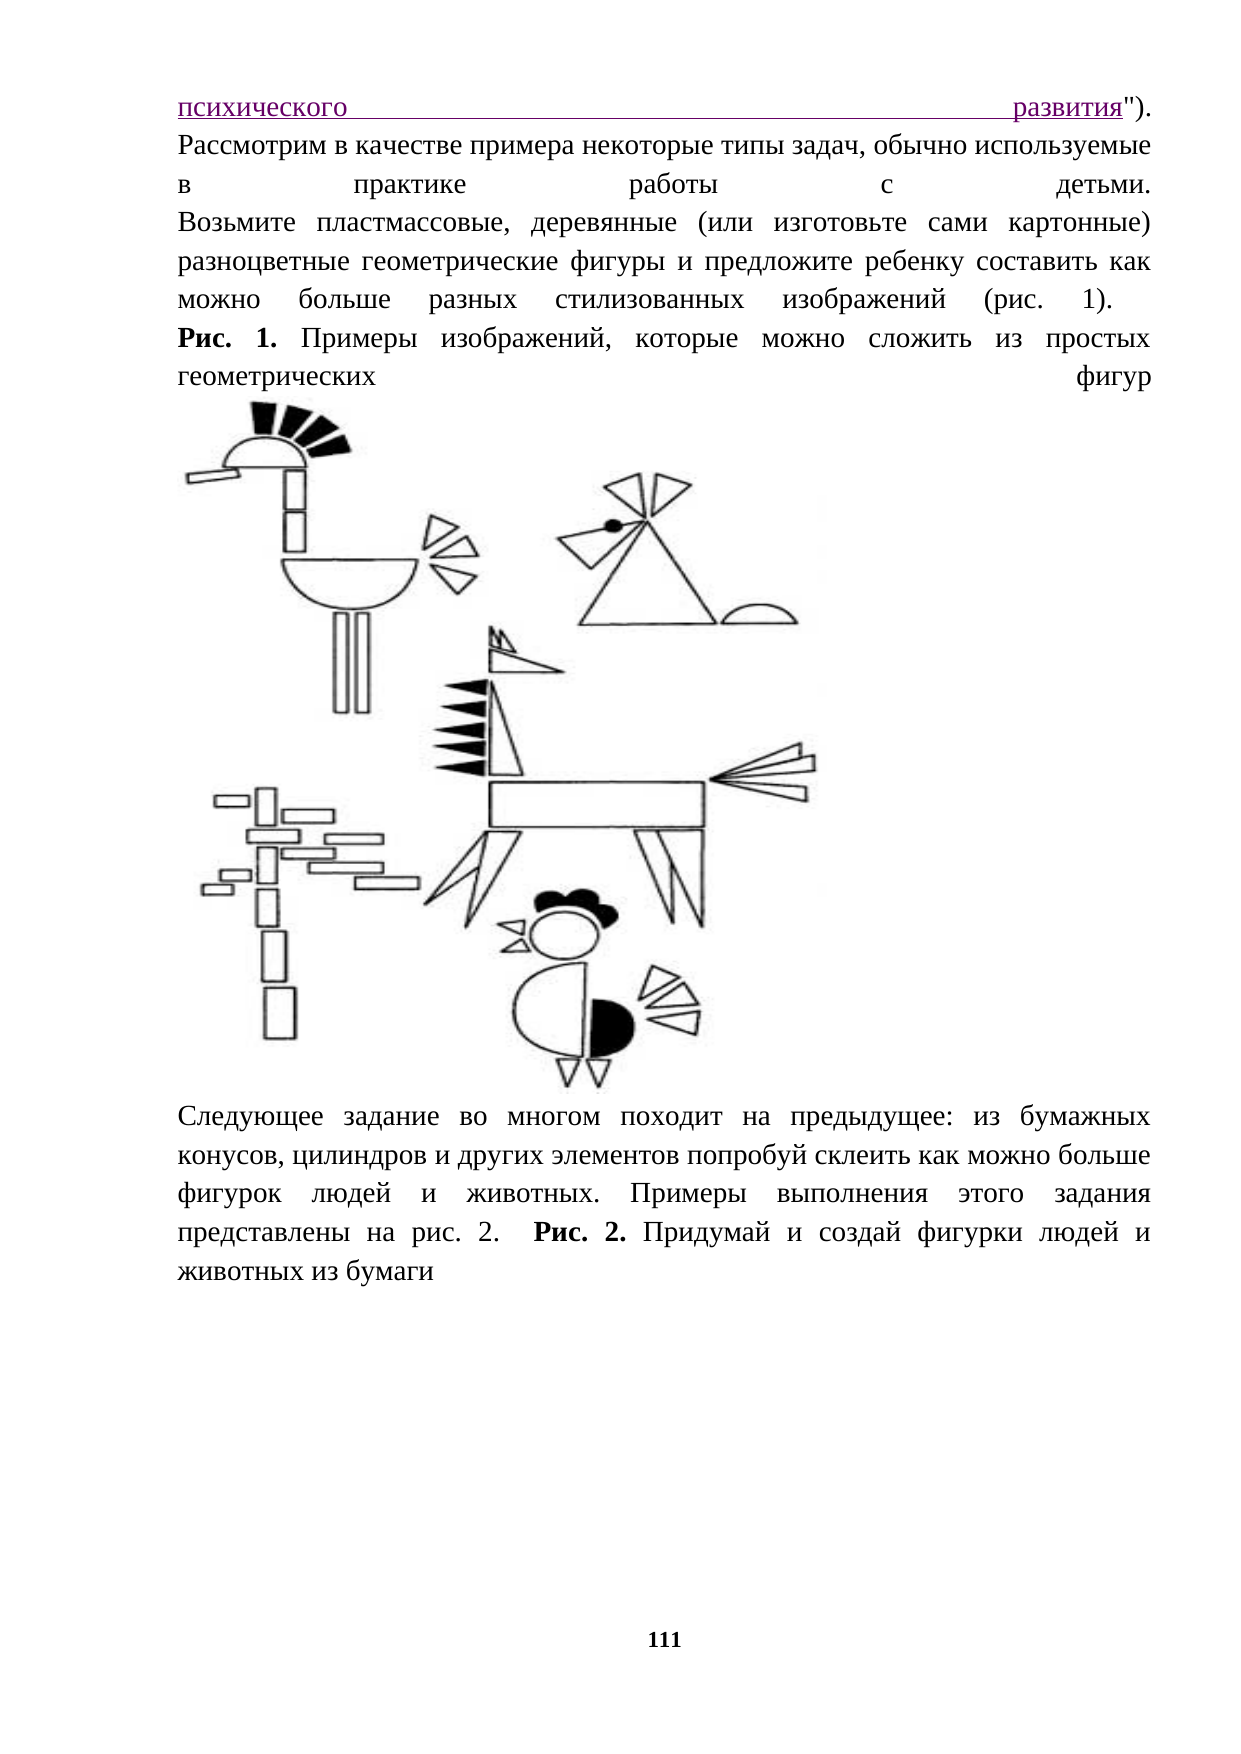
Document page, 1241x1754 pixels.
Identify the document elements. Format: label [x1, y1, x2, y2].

text [177, 89, 1152, 1286]
picture [177, 396, 827, 1094]
